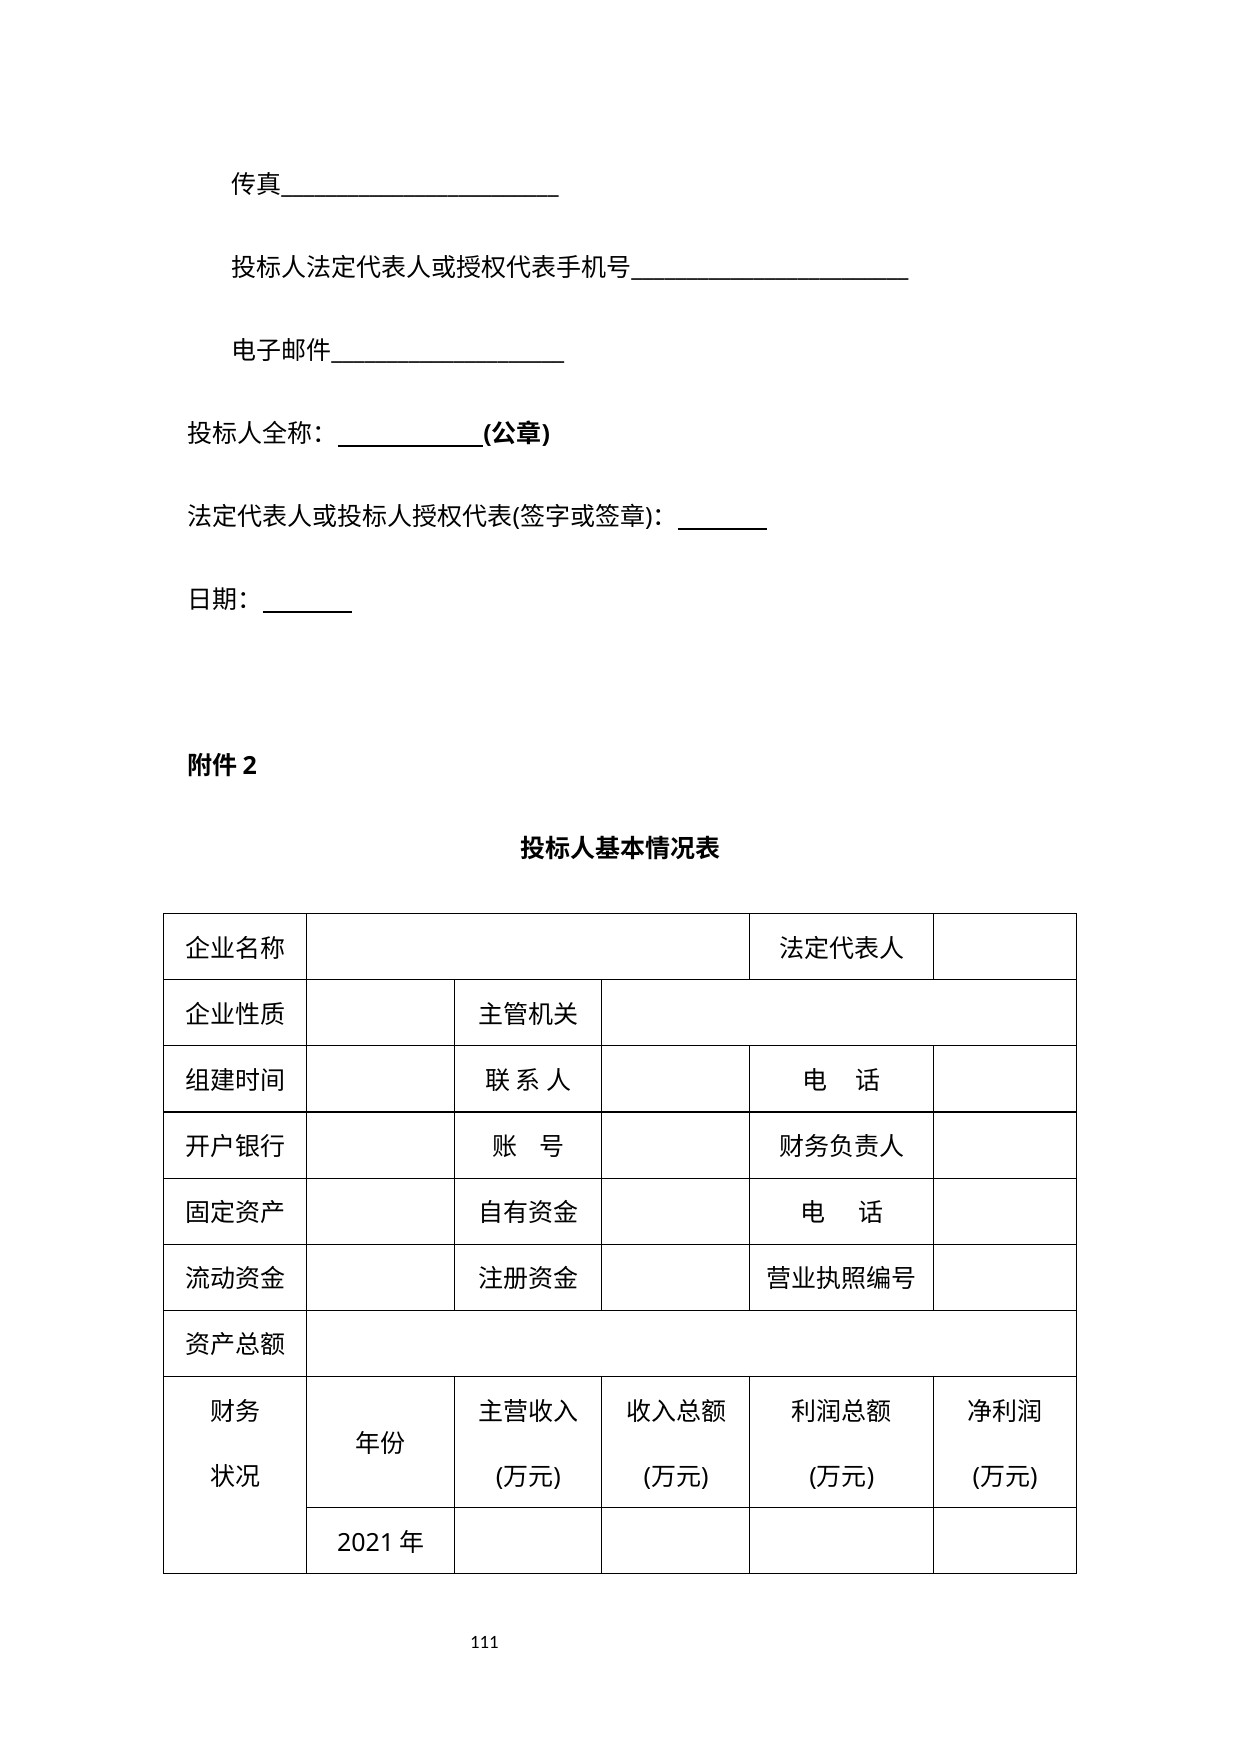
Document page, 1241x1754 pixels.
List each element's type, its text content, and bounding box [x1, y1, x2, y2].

table_cell 流动资金 [164, 1245, 306, 1309]
table_cell [934, 1508, 1076, 1573]
table_header [307, 914, 749, 979]
table_header 企业名称 [164, 914, 306, 979]
table_cell 自有资金 [455, 1179, 601, 1243]
table_cell [307, 1245, 454, 1309]
table_cell [602, 1508, 749, 1573]
table_cell [307, 980, 454, 1045]
text 传真_________________________ [231, 150, 1053, 215]
table_cell [602, 1113, 749, 1177]
table_cell [934, 1113, 1076, 1177]
table_cell 账 号 [455, 1113, 601, 1177]
text 日期： [187, 566, 1053, 631]
table_cell [750, 1508, 933, 1573]
table_cell 2021年 [307, 1508, 454, 1573]
table_cell 电 话 [750, 1046, 933, 1111]
table_cell [307, 1046, 454, 1111]
table_cell [934, 1245, 1076, 1309]
table_cell 财务 状况 [164, 1377, 306, 1573]
table_cell 财务负责人 [750, 1113, 933, 1177]
table_cell 主营收入 (万元) [455, 1377, 601, 1507]
text 投标人基本情况表 [187, 814, 1053, 879]
table_cell [602, 1245, 749, 1309]
table_cell 年份 [307, 1377, 454, 1507]
text 电子邮件_____________________ [231, 316, 1053, 381]
table_cell 联 系 人 [455, 1046, 601, 1111]
table_cell [602, 1179, 749, 1243]
text 投标人法定代表人或授权代表手机号_________________________ [231, 233, 1053, 298]
table_cell [455, 1508, 601, 1573]
table_cell 开户银行 [164, 1113, 306, 1177]
table_cell 资产总额 [164, 1311, 306, 1376]
table_cell 利润总额 (万元) [750, 1377, 933, 1507]
table_cell 企业性质 [164, 980, 306, 1045]
table_cell 营业执照编号 [750, 1245, 933, 1309]
table_cell [934, 1046, 1076, 1111]
table_cell [602, 1046, 749, 1111]
text 法定代表人或投标人授权代表(签字或签章)： [187, 482, 1053, 547]
table_cell 注册资金 [455, 1245, 601, 1309]
table_cell 组建时间 [164, 1046, 306, 1111]
table_cell [307, 1179, 454, 1243]
table_cell 固定资产 [164, 1179, 306, 1243]
table_cell 电 话 [750, 1179, 933, 1243]
table_cell [602, 980, 1076, 1045]
table_header [934, 914, 1076, 979]
table_cell [307, 1311, 1076, 1376]
table_cell 主管机关 [455, 980, 601, 1045]
table_header 法定代表人 [750, 914, 933, 979]
table_cell 净利润 (万元) [934, 1377, 1076, 1507]
table_cell [307, 1113, 454, 1177]
table_cell 收入总额 (万元) [602, 1377, 749, 1507]
text 投标人全称： (公章) [187, 399, 1053, 464]
table_cell [934, 1179, 1076, 1243]
text 附件2 [187, 731, 1053, 796]
